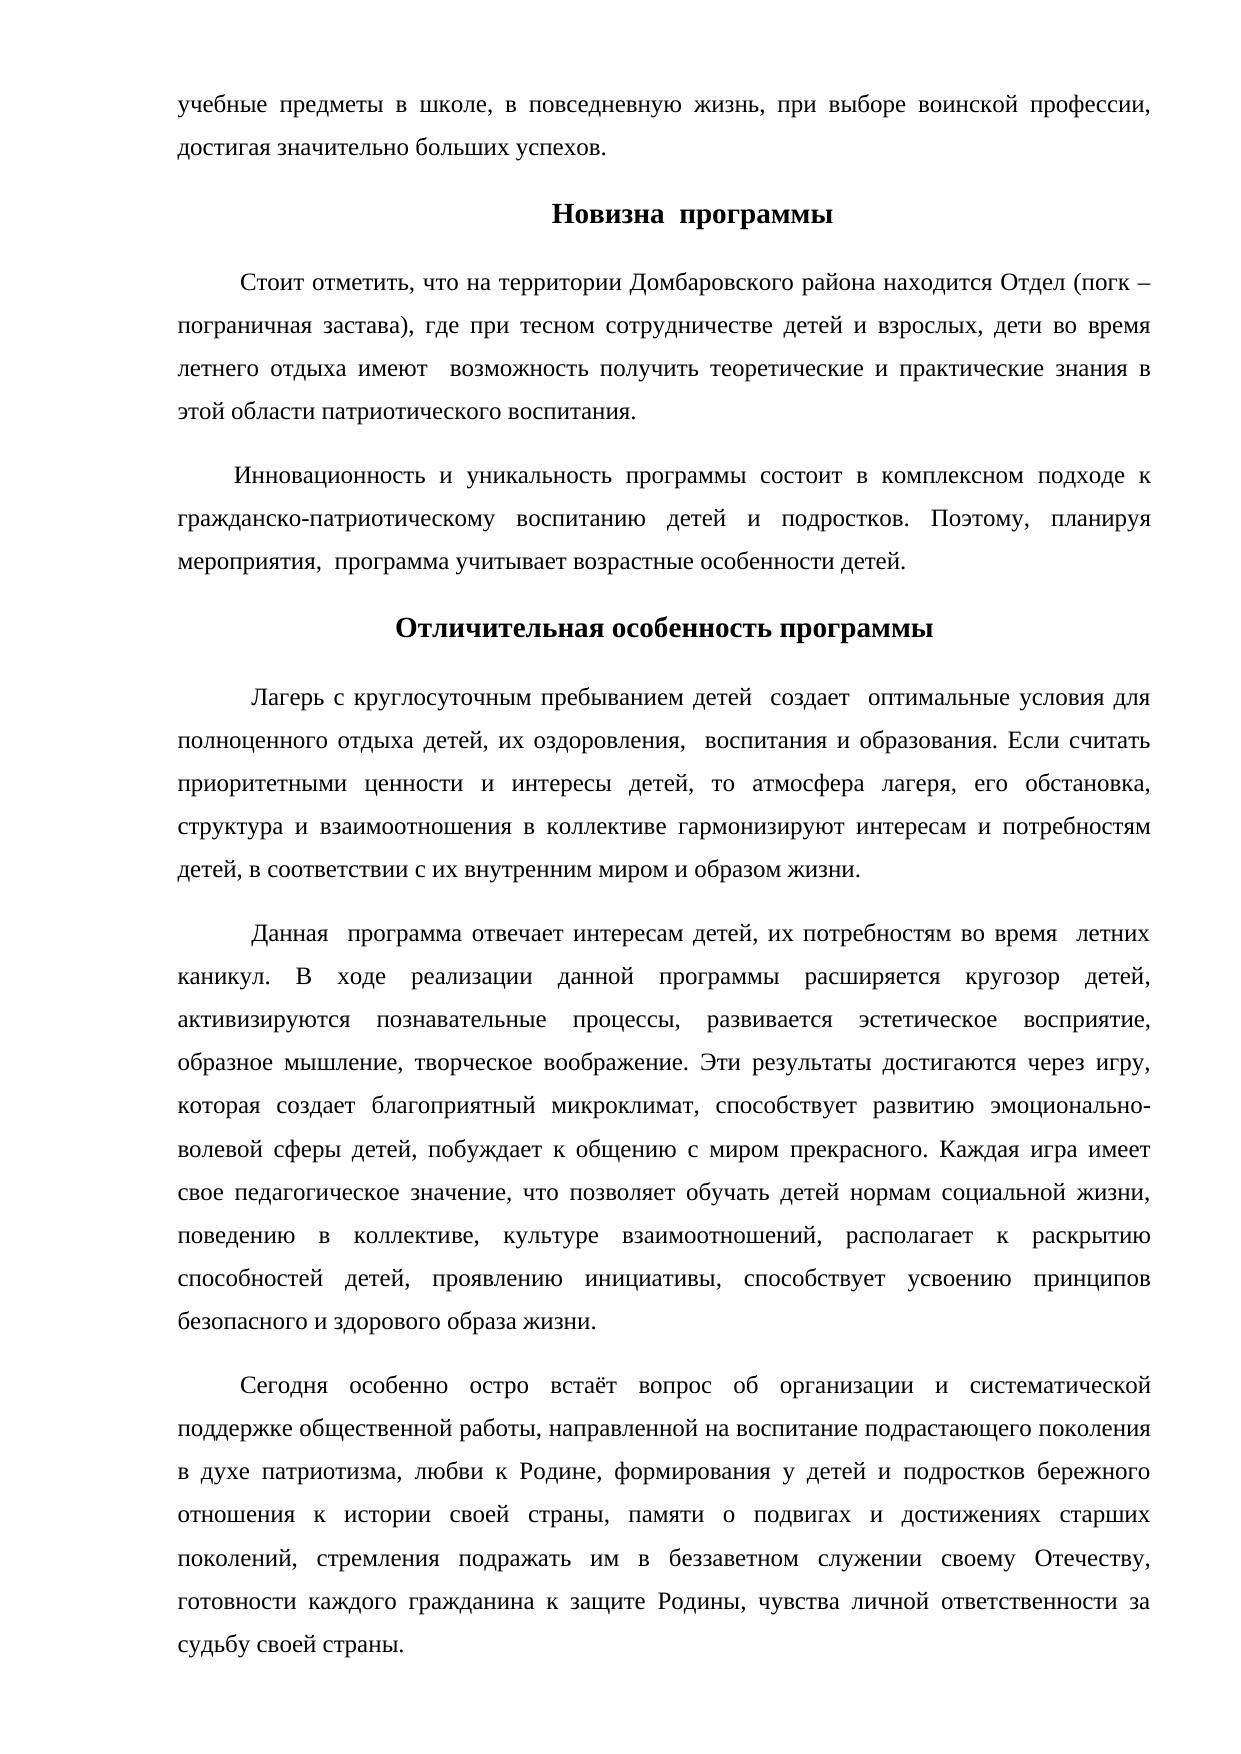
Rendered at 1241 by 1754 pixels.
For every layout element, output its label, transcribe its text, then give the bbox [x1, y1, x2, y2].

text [177, 89, 1152, 161]
text Сегодня особенно остро встаёт вопрос об организации и систематической поддержке общественной работы, направленной на воспитание подрастающего поколения в духе патриотизма, любви к Родине, формирования у детей и подростков бережного отношения к истории своей страны, памяти о подвигах и достижениях старших поколений, стремления подражать им в беззаветном служении своему Отечеству, готовности каждого гражданина к защите Родины, чувства личной ответственности за судьбу своей страны. [177, 1370, 1152, 1658]
text Стоит отметить, что на территории Домбаровского района находится Отдел (погк – пограничная застава), где при тесном сотрудничестве детей и взрослых, дети во время летнего отдыха имеют возможность получить теоретические и практические знания в этой области патриотического воспитания. [177, 267, 1152, 425]
text Отличительная особенность программы [177, 610, 1152, 644]
text Данная программа отвечает интересам детей, их потребностям во время летних каникул. В ходе реализации данной программы расширяется кругозор детей, активизируются познавательные процессы, развивается эстетическое восприятие, образное мышление, творческое воображение. Эти результаты достигаются через игру, которая создает благоприятный микроклимат, способствует развитию эмоционально-волевой сферы детей, побуждает к общению с миром прекрасного. Каждая игра имеет свое педагогическое значение, что позволяет обучать детей нормам социальной жизни, поведению в коллективе, культуре взаимоотношений, располагает к раскрытию способностей детей, проявлению инициативы, способствует усвоению принципов безопасного и здорового образа жизни. [177, 918, 1152, 1335]
text Лагерь с круглосуточным пребыванием детей создает оптимальные условия для полноценного отдыха детей, их оздоровления, воспитания и образования. Если считать приоритетными ценности и интересы детей, то атмосфера лагеря, его обстановка, структура и взаимоотношения в коллективе гармонизируют интересам и потребностям детей, в соответствии с их внутренним миром и образом жизни. [177, 682, 1152, 883]
text Инновационность и уникальность программы состоит в комплексном подходе к гражданско-патриотическому воспитанию детей и подростков. Поэтому, планируя мероприятия, программа учитывает возрастные особенности детей. [177, 460, 1152, 575]
text Новизна программы [177, 196, 1152, 229]
